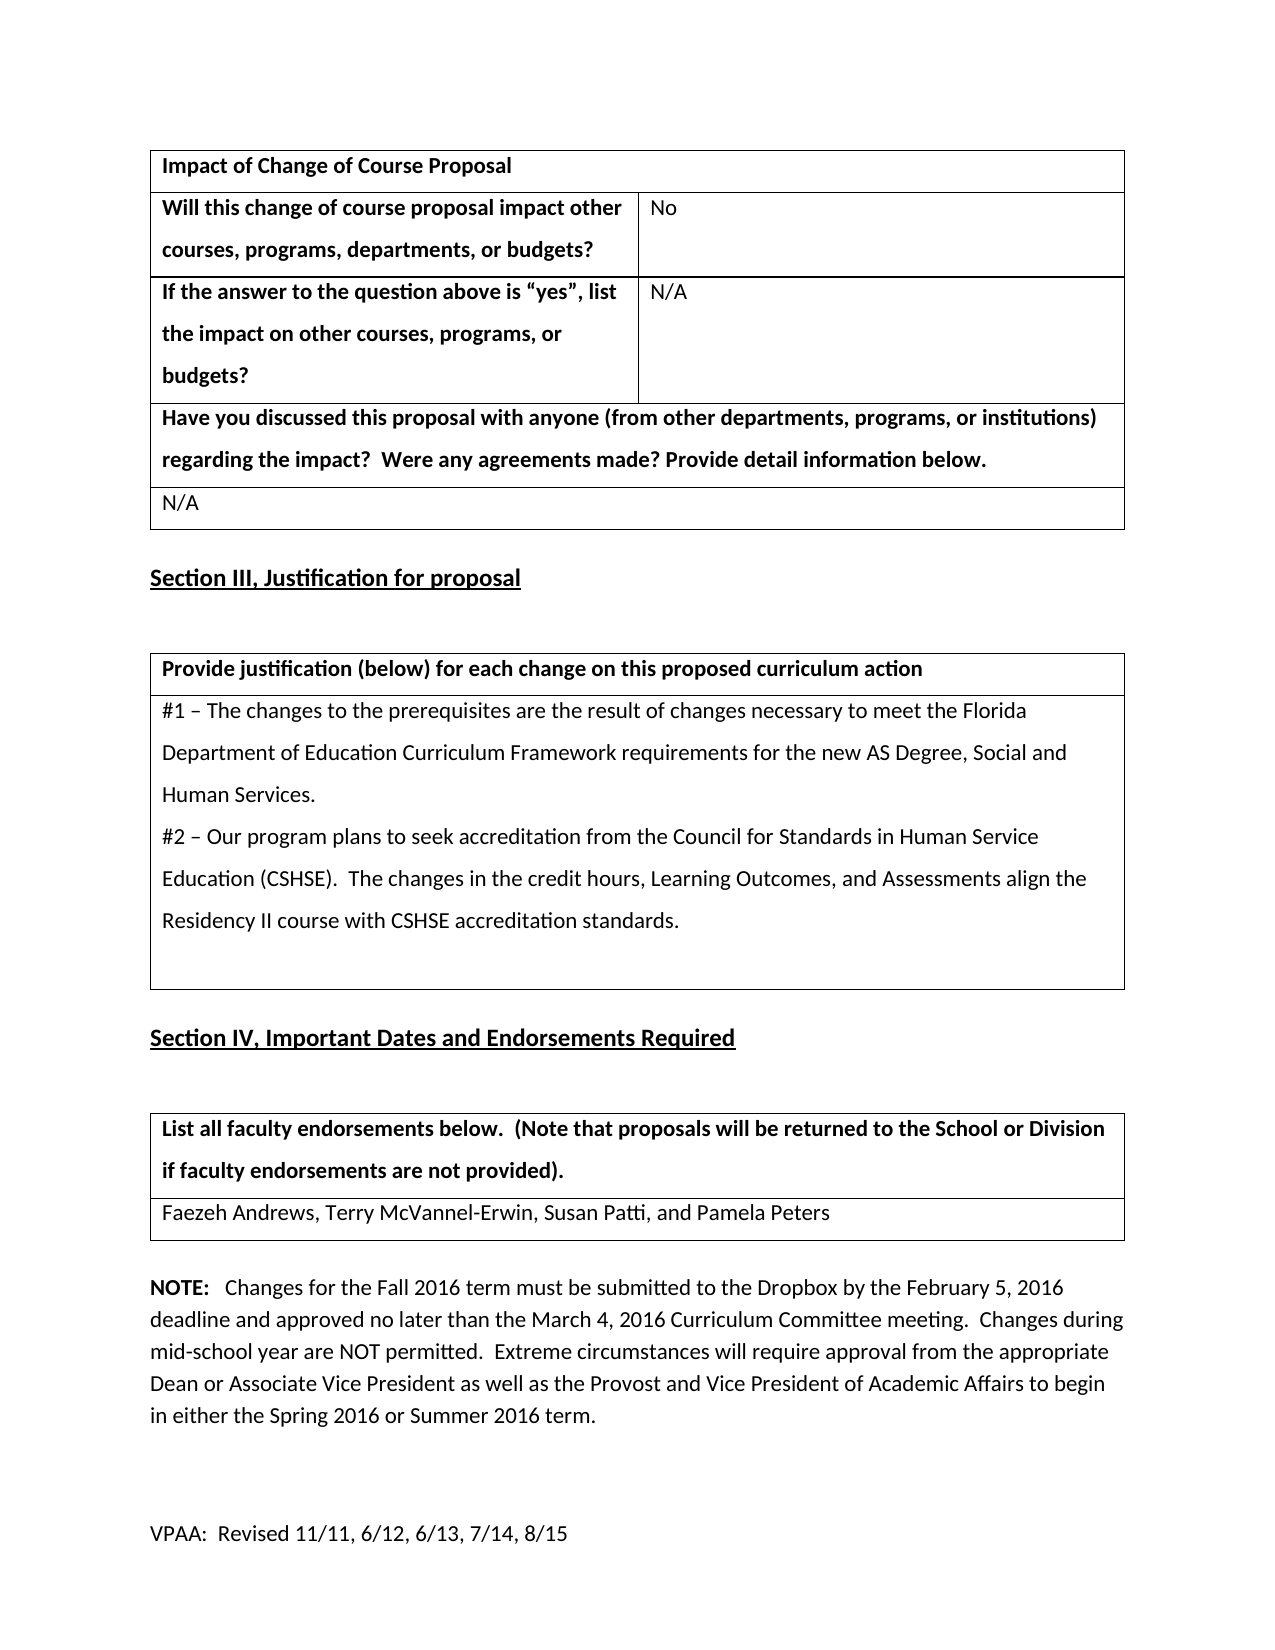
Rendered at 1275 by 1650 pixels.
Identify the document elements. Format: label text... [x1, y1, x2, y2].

table_header Impact of Change of Course Proposal [151, 151, 1124, 192]
table_cell [639, 193, 1124, 276]
text Section IV, Important Dates and Endorsements Required [150, 1022, 1125, 1053]
text nOTE: Changes for the Fall 2016 term must be submitted to the Dropbox by the February 5, 2016 deadline and approved no later than the March 4, 2016 Curriculum Committee meeting. Changes during mid-school year are NOT permitted. Extreme circumstances will require approval from the appropriate Dean or Associate Vice President as well as the Provost and Vice President of Academic Affairs to begin in either the Spring 2016 or Summer 2016 term. [150, 1273, 1125, 1429]
table_cell If the answer to the question above is “yes”, list the impact on other courses, programs, or budgets? [151, 278, 638, 402]
table_header List all faculty endorsements below. (Note that proposals will be returned to the School or Division if faculty endorsements are not provided). [151, 1114, 1124, 1197]
table_cell N/A [151, 488, 1124, 529]
table_cell #1 – The changes to the prerequisites are the result of changes necessary to meet the Florida Department of Education Curriculum Framework requirements for the new AS Degree, Social and Human Services. #2 – Our program plans to seek accreditation from the Council for Standards in Human Service Education (CSHSE). The changes in the credit hours, Learning Outcomes, and Assessments align the Residency II course with CSHSE accreditation standards. [151, 696, 1124, 989]
table_cell Have you discussed this proposal with anyone (from other departments, programs, or institutions) regarding the impact? Were any agreements made? Provide detail information below. [151, 404, 1124, 487]
table_header Provide justification (below) for each change on this proposed curriculum action [151, 654, 1124, 695]
text Section III, Justification for proposal [150, 562, 1125, 593]
table_cell N/A [639, 278, 1124, 402]
table_cell Will this change of course proposal impact other courses, programs, departments, or budgets? [151, 193, 638, 276]
table_cell Faezeh Andrews, Terry McVannel-Erwin, Susan Patti, and Pamela Peters [151, 1199, 1124, 1239]
